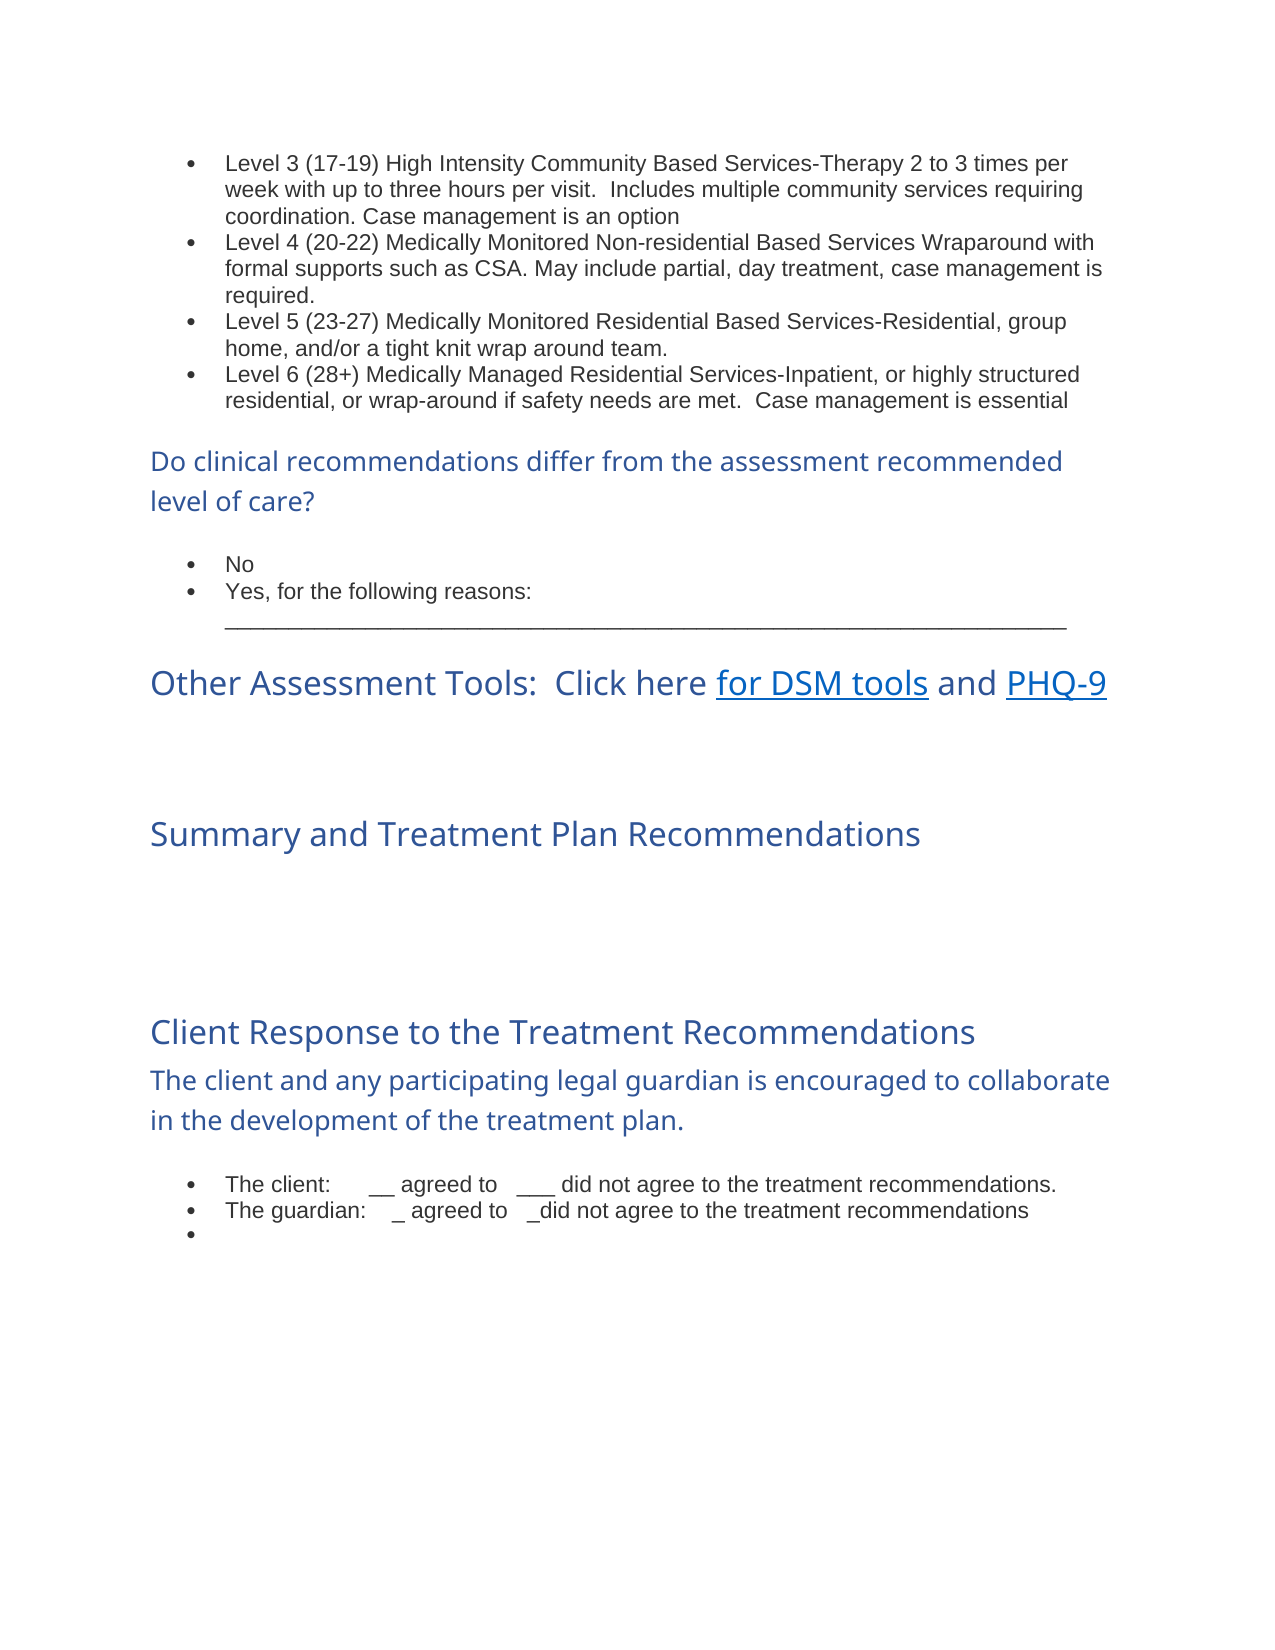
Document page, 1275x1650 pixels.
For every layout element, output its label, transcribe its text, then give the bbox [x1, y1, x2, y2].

list Level 4 (20-22) Medically Monitored Non-residential Based Services Wraparound with formal supports such as CSA. May include partial, day treatment, case management is required. [187, 229, 1125, 308]
subtitle Client Response to the Treatment Recommendations [150, 1009, 1125, 1054]
subtitle Other Assessment Tools: Click here for DSM tools and PHQ-9 [150, 660, 1125, 705]
subtitle The client and any participating legal guardian is encouraged to collaborate in the development of the treatment plan. [150, 1062, 1125, 1138]
subtitle Do clinical recommendations differ from the assessment recommended level of care? [150, 443, 1125, 519]
list Level 3 (17-19) High Intensity Community Based Services-Therapy 2 to 3 times per week with up to three hours per visit. Includes multiple community services requiring coordination. Case management is an option [187, 150, 1125, 229]
list Yes, for the following reasons: __________________________________________________________________ [187, 578, 1125, 631]
list The guardian: _ agreed to _did not agree to the treatment recommendations [187, 1197, 1125, 1223]
list Level 6 (28+) Medically Managed Residential Services-Inpatient, or highly structured residential, or wrap-around if safety needs are met. Case management is essential [187, 361, 1125, 413]
list The client: __ agreed to ___ did not agree to the treatment recommendations. [187, 1171, 1125, 1197]
subtitle Summary and Treatment Plan Recommendations [150, 811, 1125, 856]
list Level 5 (23-27) Medically Monitored Residential Based Services-Residential, group home, and/or a tight knit wrap around team. [187, 308, 1125, 361]
list No [187, 551, 1125, 578]
